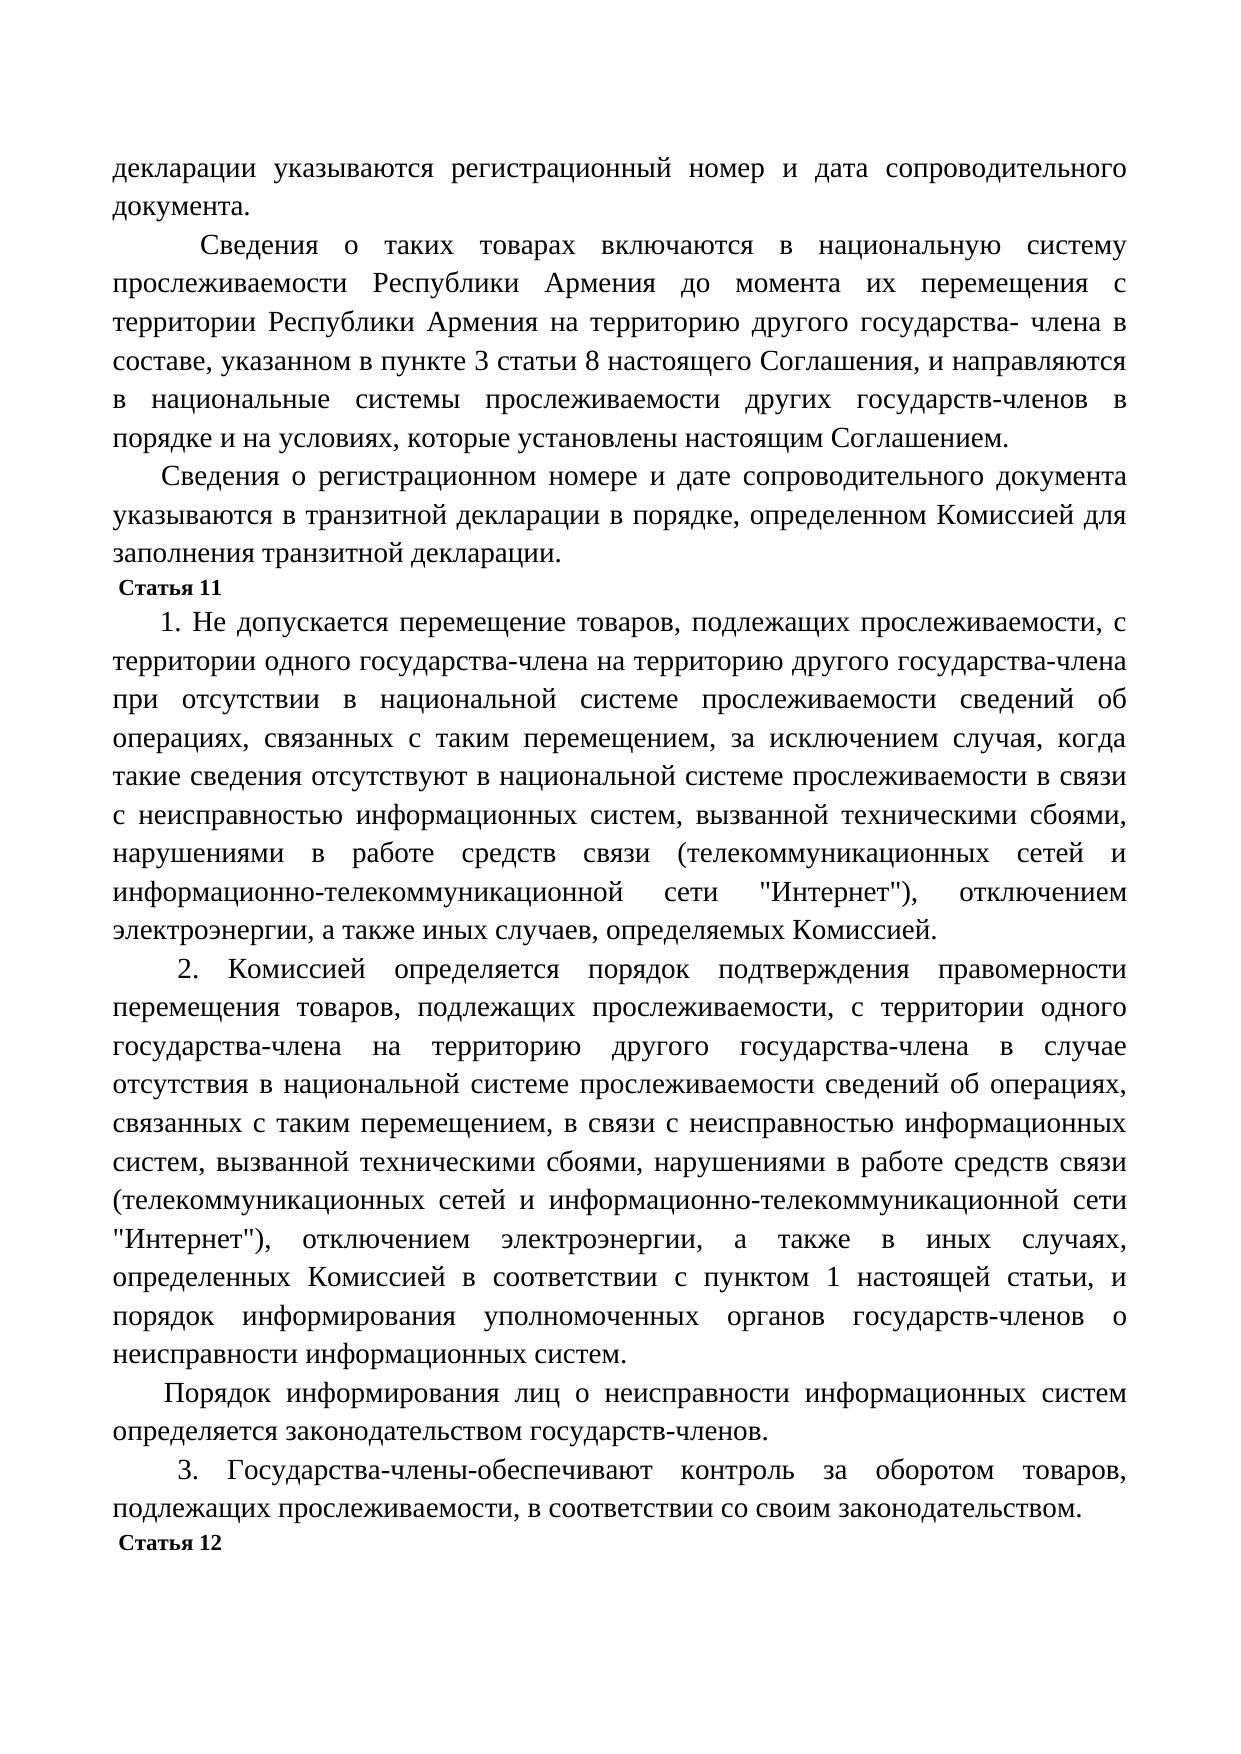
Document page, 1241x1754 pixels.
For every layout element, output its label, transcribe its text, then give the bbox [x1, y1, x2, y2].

text Порядок информирования лиц о неисправности информационных систем определяется законодательством государств-членов. [112, 1375, 1128, 1447]
text Статья 12 [112, 1529, 1128, 1556]
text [112, 150, 1128, 222]
text Сведения о регистрационном номере и дате сопроводительного документа указываются в транзитной декларации в порядке, определенном Комиссией для заполнения транзитной декларации. [112, 458, 1128, 569]
text Сведения о таких товарах включаются в национальную систему прослеживаемости Республики Армения до момента их перемещения с территории Республики Армения на территорию другого государства- члена в составе, указанном в пункте 3 статьи 8 настоящего Соглашения, и направляются в национальные системы прослеживаемости других государств-членов в порядке и на условиях, которые установлены настоящим Соглашением. [112, 227, 1128, 453]
text Статья 11 [112, 574, 1128, 600]
text 1. Не допускается перемещение товаров, подлежащих прослеживаемости, с территории одного государства-члена на территорию другого государства-члена при отсутствии в национальной системе прослеживаемости сведений об операциях, связанных с таким перемещением, за исключением случая, когда такие сведения отсутствуют в национальной системе прослеживаемости в связи с неисправностью информационных систем, вызванной техническими сбоями, нарушениями в работе средств связи (телекоммуникационных сетей и информационно-телекоммуникационной сети "Интернет"), отключением электроэнергии, а также иных случаев, определяемых Комиссией. [112, 604, 1128, 946]
text 2. Комиссией определяется порядок подтверждения правомерности перемещения товаров, подлежащих прослеживаемости, с территории одного государства-члена на территорию другого государства-члена в случае отсутствия в национальной системе прослеживаемости сведений об операциях, связанных с таким перемещением, в связи с неисправностью информационных систем, вызванной техническими сбоями, нарушениями в работе средств связи (телекоммуникационных сетей и информационно-телекоммуникационной сети "Интернет"), отключением электроэнергии, а также в иных случаях, определенных Комиссией в соответствии с пунктом 1 настоящей статьи, и порядок информирования уполномоченных органов государств-членов о неисправности информационных систем. [112, 951, 1128, 1370]
text 3. Государства-члены-обеспечивают контроль за оборотом товаров, подлежащих прослеживаемости, в соответствии со своим законодательством. [112, 1452, 1128, 1524]
